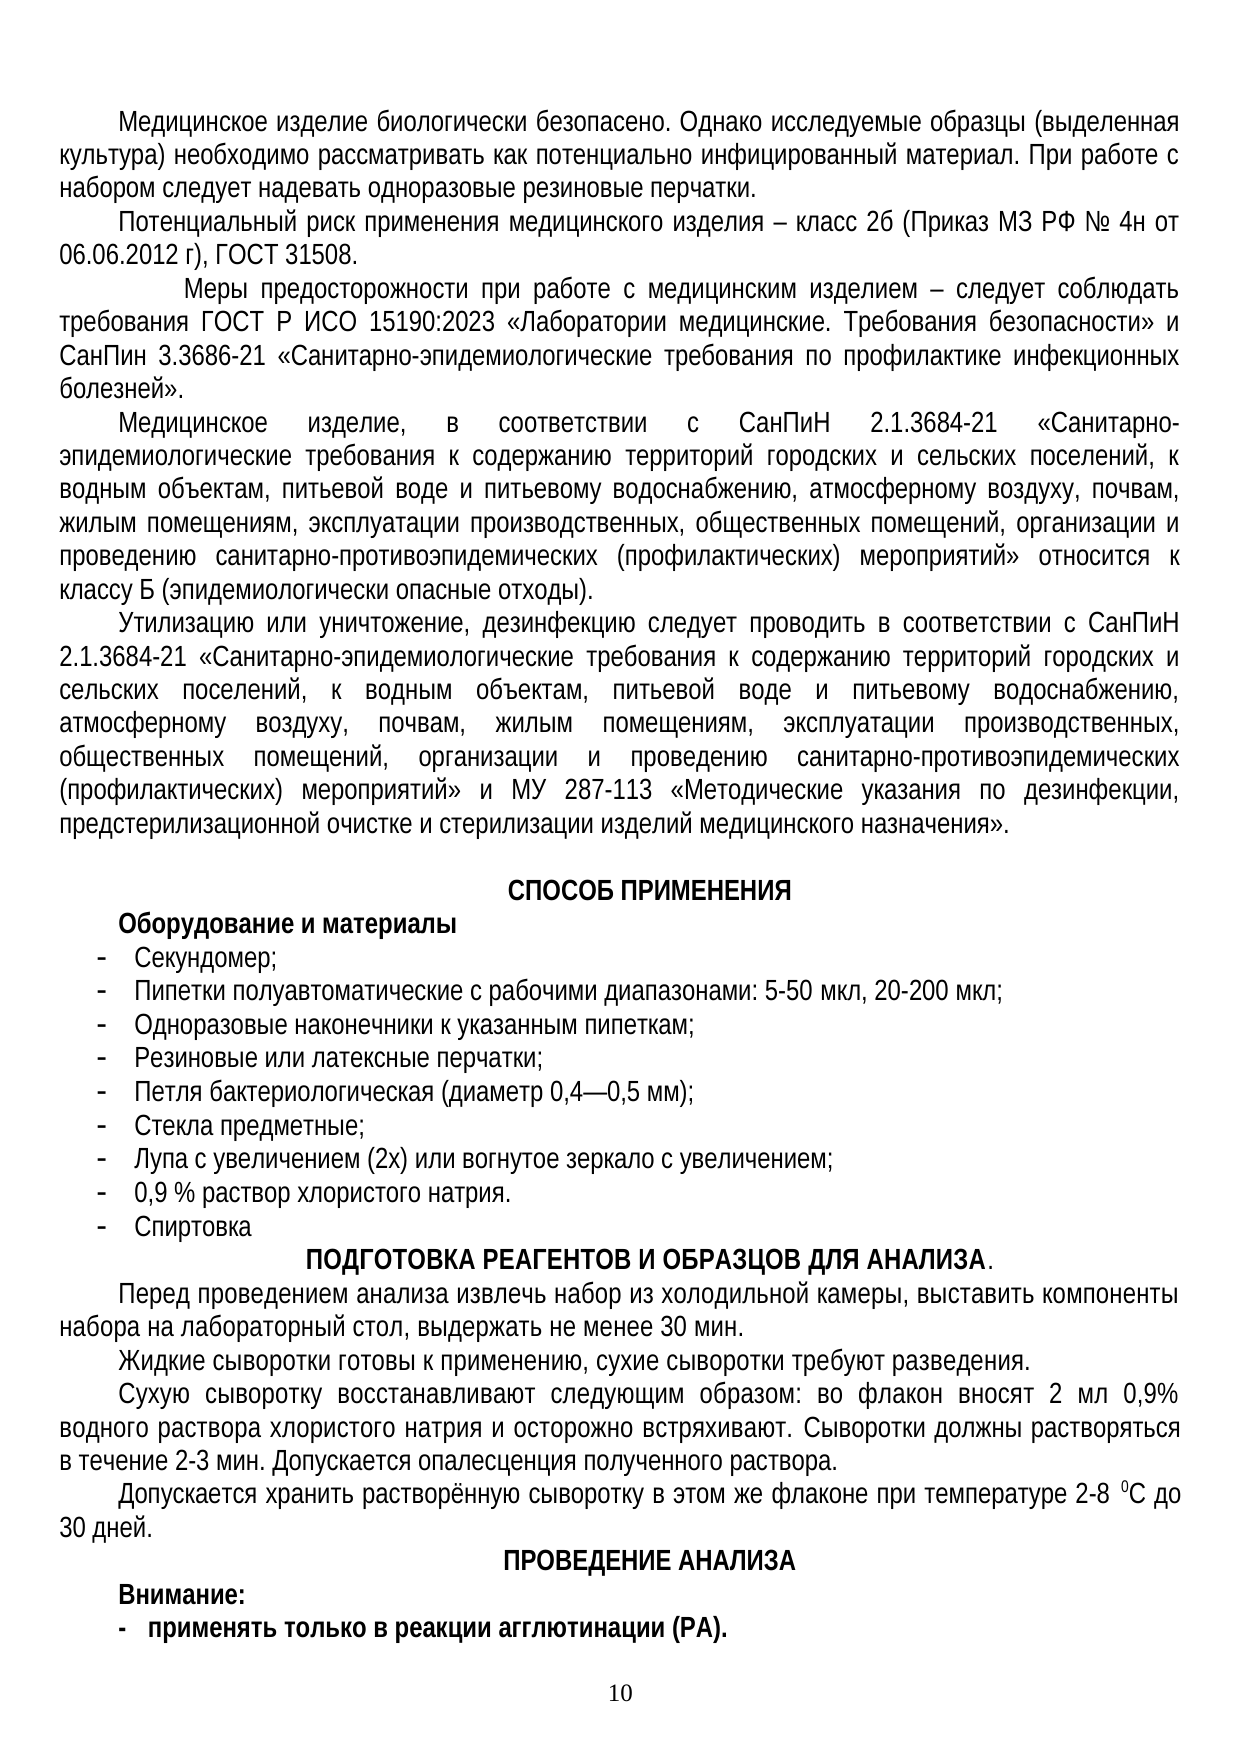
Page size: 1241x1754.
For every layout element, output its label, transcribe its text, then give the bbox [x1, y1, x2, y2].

list 0,9 % раствор хлористого натрия. [97, 1175, 1181, 1209]
text Медицинское изделие, в соответствии с СанПиН 2.1.3684-21 «Санитарно-эпидемиологические требования к содержанию территорий городских и сельских поселений, к водным объектам, питьевой воде и питьевому водоснабжению, атмосферному воздуху, почвам, жилым помещениям, эксплуатации производственных, общественных помещений, организации и проведению санитарно-противоэпидемических (профилактических) мероприятий» относится к классу Б (эпидемиологически опасные отходы). [59, 405, 1181, 605]
list Секундомер; [97, 940, 1181, 973]
text Меры предосторожности при работе с медицинским изделием – следует соблюдать требования ГОСТ Р ИСО 15190:2023 «Лаборатории медицинские. Требования безопасности» и СанПин 3.3686-21 «Санитарно-эпидемиологические требования по профилактике инфекционных болезней». [59, 271, 1181, 405]
text Утилизацию или уничтожение, дезинфекцию следует проводить в соответствии с СанПиН 2.1.3684-21 «Санитарно-эпидемиологические требования к содержанию территорий городских и сельских поселений, к водным объектам, питьевой воде и питьевому водоснабжению, атмосферному воздуху, почвам, жилым помещениям, эксплуатации производственных, общественных помещений, организации и проведению санитарно-противоэпидемических (профилактических) мероприятий» и МУ 287-113 «Методические указания по дезинфекции, предстерилизационной очистке и стерилизации изделий медицинского назначения». [59, 605, 1181, 839]
text Внимание: [59, 1577, 1181, 1610]
list Резиновые или латексные перчатки; [97, 1041, 1181, 1074]
text Потенциальный риск применения медицинского изделия – класс 2б (Приказ МЗ РФ № 4н от 06.06.2012 г), ГОСТ 31508. [59, 204, 1181, 271]
list Стекла предметные; [97, 1108, 1181, 1142]
text ПОДГОТОВКА РЕАГЕНТОВ И ОБРАЗЦОВ ДЛЯ АНАЛИЗА. [59, 1242, 1181, 1276]
text Жидкие сыворотки готовы к применению, сухие сыворотки требуют разведения. [59, 1343, 1181, 1376]
text Оборудование и материалы [59, 906, 1181, 940]
list Пипетки полуавтоматические с рабочими диапазонами: 5-50 мкл, 20-200 мкл; [97, 973, 1181, 1007]
text Медицинское изделие биологически безопасено. Однако исследуемые образцы (выделенная культура) необходимо рассматривать как потенциально инфицированный материал. При работе с набором следует надевать одноразовые резиновые перчатки. [59, 104, 1181, 204]
text Перед проведением анализа извлечь набор из холодильной камеры, выставить компоненты набора на лабораторный стол, выдержать не менее 30 мин. [59, 1276, 1181, 1343]
text ПРОВЕДЕНИЕ АНАЛИЗА [59, 1543, 1181, 1577]
list Петля бактериологическая (диаметр 0,4—0,5 мм); [97, 1074, 1181, 1108]
text Допускается хранить растворённую сыворотку в этом же флаконе при температуре 2-8 0С до 30 дней. [59, 1477, 1181, 1543]
list Спиртовка [97, 1209, 1181, 1242]
text Сухую сыворотку восстанавливают следующим образом: во флакон вносят 2 мл 0,9% водного раствора хлористого натрия и осторожно встряхивают. Сыворотки должны растворяться в течение 2-3 мин. Допускается опалесценция полученного раствора. [59, 1376, 1181, 1477]
list Лупа с увеличением (2х) или вогнутое зеркало с увеличением; [97, 1142, 1181, 1175]
text СПОСОБ ПРИМЕНЕНИЯ [59, 873, 1181, 906]
text - применять только в реакции агглютинации (РА). [59, 1610, 1181, 1644]
list Одноразовые наконечники к указанным пипеткам; [97, 1007, 1181, 1041]
